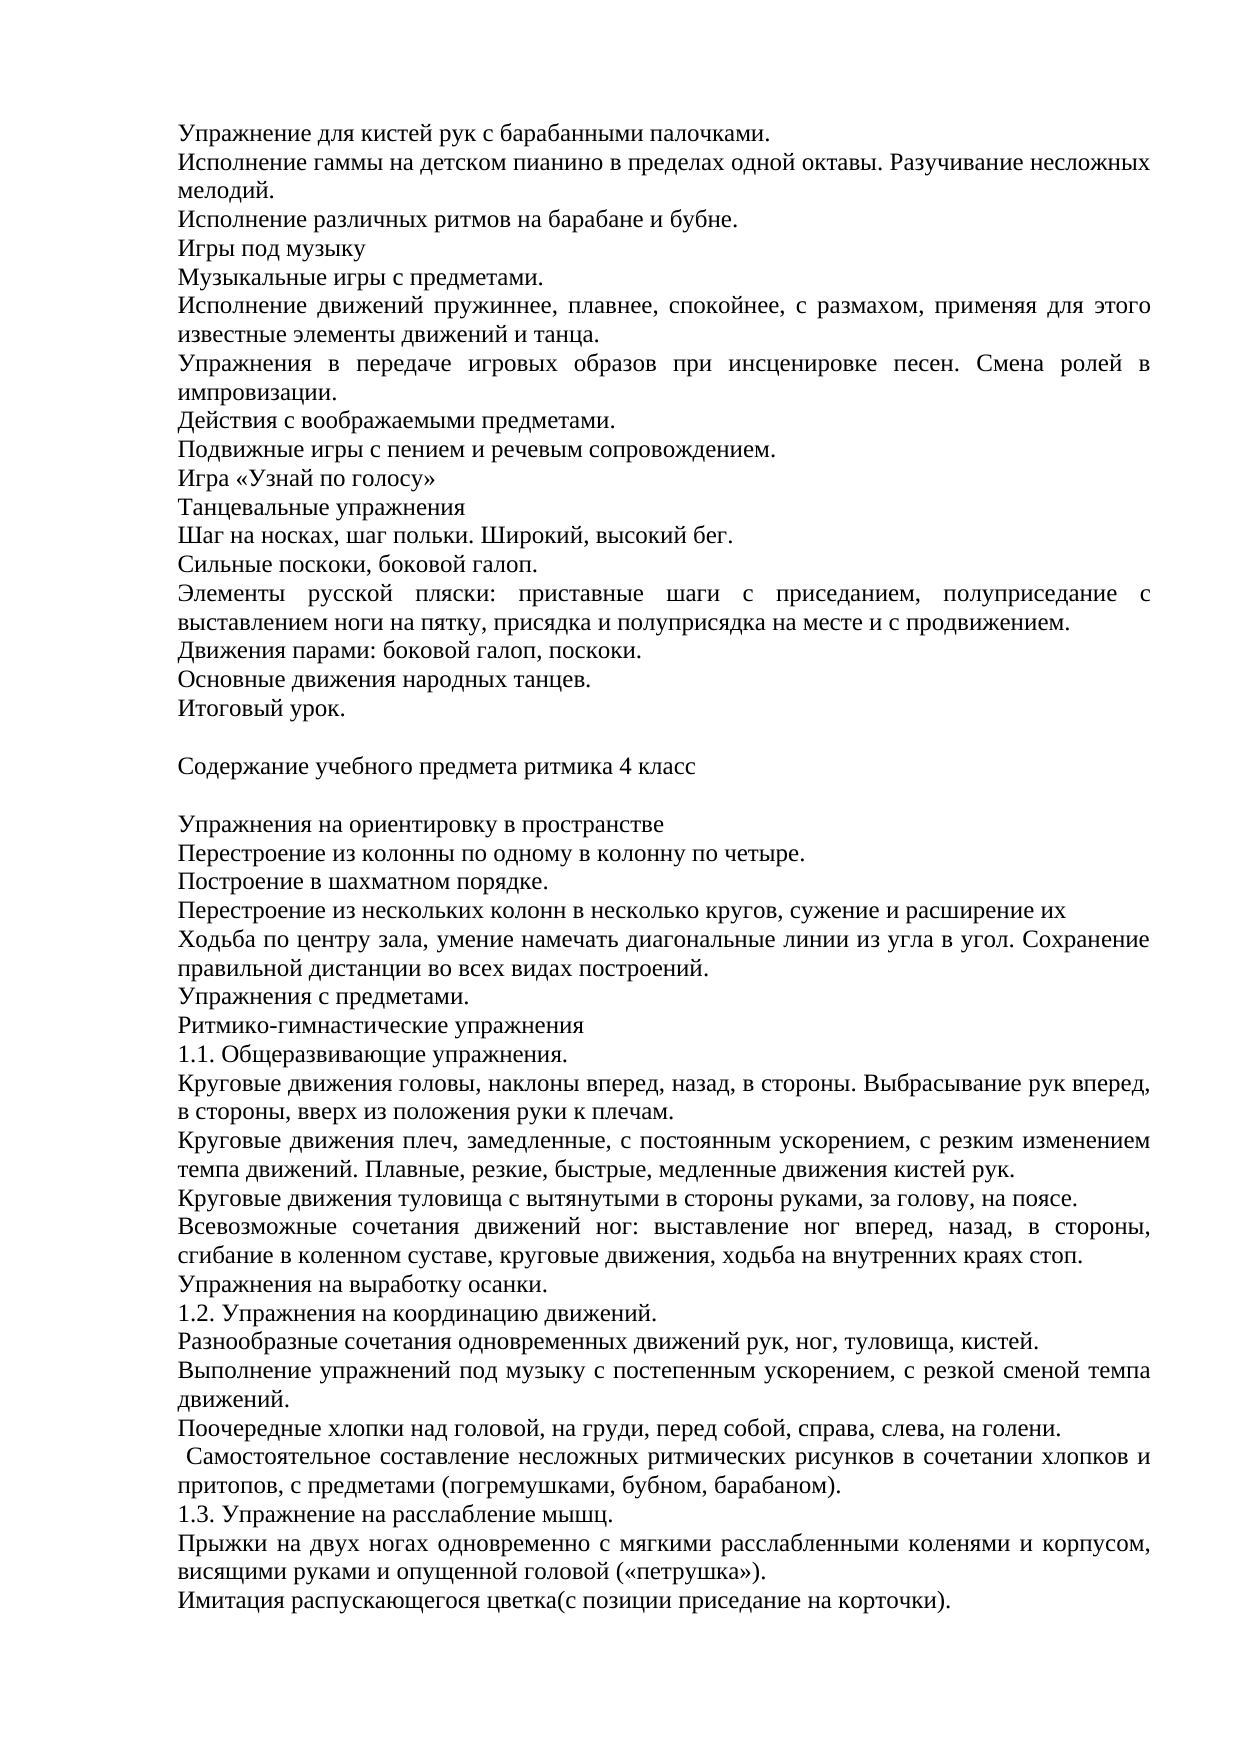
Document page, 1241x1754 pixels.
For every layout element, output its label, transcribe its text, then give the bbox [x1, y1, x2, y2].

text Упражнения с предметами. [177, 981, 1152, 1010]
text Выполнение упражнений под музыку с постепенным ускорением, с резкой сменой темпа движений. [177, 1355, 1152, 1413]
text Самостоятельное составление несложных ритмических рисунков в сочетании хлопков и притопов, с предметами (погремушками, бубном, барабаном). [177, 1441, 1152, 1499]
text Упражнения на выработку осанки. [177, 1269, 1152, 1298]
text Круговые движения туловища с вытянутыми в стороны руками, за голову, на поясе. [177, 1183, 1152, 1211]
text Игра «Узнай по голосу» [177, 463, 1152, 492]
text Поочередные хлопки над головой, на груди, перед собой, справа, слева, на голени. [177, 1413, 1152, 1441]
text Исполнение различных ритмов на барабане и бубне. [177, 204, 1152, 233]
text Музыкальные игры с предметами. [177, 262, 1152, 291]
text Шаг на носках, шаг польки. Широкий, высокий бег. [177, 521, 1152, 549]
text Действия с воображаемыми предметами. [177, 406, 1152, 434]
text Упражнения в передаче игровых образов при инсценировке песен. Смена ролей в импровизации. [177, 348, 1152, 406]
text Построение в шахматном порядке. [177, 866, 1152, 895]
text Круговые движения головы, наклоны вперед, назад, в стороны. Выбрасывание рук вперед, в стороны, вверх из положения руки к плечам. [177, 1068, 1152, 1125]
text Упражнения на ориентировку в пространстве [177, 809, 1152, 838]
text 1.2. Упражнения на координацию движений. [177, 1298, 1152, 1326]
text Движения парами: боковой галоп, поскоки. [177, 636, 1152, 664]
text Прыжки на двух ногах одновременно с мягкими расслабленными коленями и корпусом, висящими руками и опущенной головой («петрушка»). [177, 1528, 1152, 1585]
text Основные движения народных танцев. [177, 664, 1152, 693]
text Сильные поскоки, боковой галоп. [177, 549, 1152, 578]
text Ритмико-гимнастические упражнения [177, 1010, 1152, 1039]
text Ходьба по центру зала, умение намечать диагональные линии из угла в угол. Сохранение правильной дистанции во всех видах построений. [177, 924, 1152, 981]
text Исполнение гаммы на детском пианино в пределах одной октавы. Разучивание несложных мелодий. [177, 147, 1152, 204]
text Перестроение из колонны по одному в колонну по четыре. [177, 838, 1152, 866]
text Игры под музыку [177, 233, 1152, 262]
text Содержание учебного предмета ритмика 4 класс [177, 751, 1152, 780]
text Исполнение движений пружиннее, плавнее, спокойнее, с размахом, применяя для этого известные элементы движений и танца. [177, 291, 1152, 348]
text Перестроение из нескольких колонн в несколько кругов, сужение и расширение их [177, 895, 1152, 924]
text Всевозможные сочетания движений ног: выставление ног вперед, назад, в стороны, сгибание в коленном суставе, круговые движения, ходьба на внутренних краях стоп. [177, 1211, 1152, 1269]
text Итоговый урок. [177, 693, 1152, 722]
text Танцевальные упражнения [177, 492, 1152, 521]
text Упражнение для кистей рук с барабанными палочками. [177, 118, 1152, 147]
text Элементы русской пляски: приставные шаги с приседанием, полуприседание с выставлением ноги на пятку, присядка и полуприсядка на месте и с продвижением. [177, 578, 1152, 636]
text Подвижные игры с пением и речевым сопровождением. [177, 434, 1152, 463]
text Имитация распускающегося цветка(с позиции приседание на корточки). [177, 1585, 1152, 1614]
text 1.1. Общеразвивающие упражнения. [177, 1039, 1152, 1068]
text 1.3. Упражнение на расслабление мышц. [177, 1499, 1152, 1528]
text Круговые движения плеч, замедленные, с постоянным ускорением, с резким изменением темпа движений. Плавные, резкие, быстрые, медленные движения кистей рук. [177, 1125, 1152, 1183]
text Разнообразные сочетания одновременных движений рук, ног, туловища, кистей. [177, 1326, 1152, 1355]
